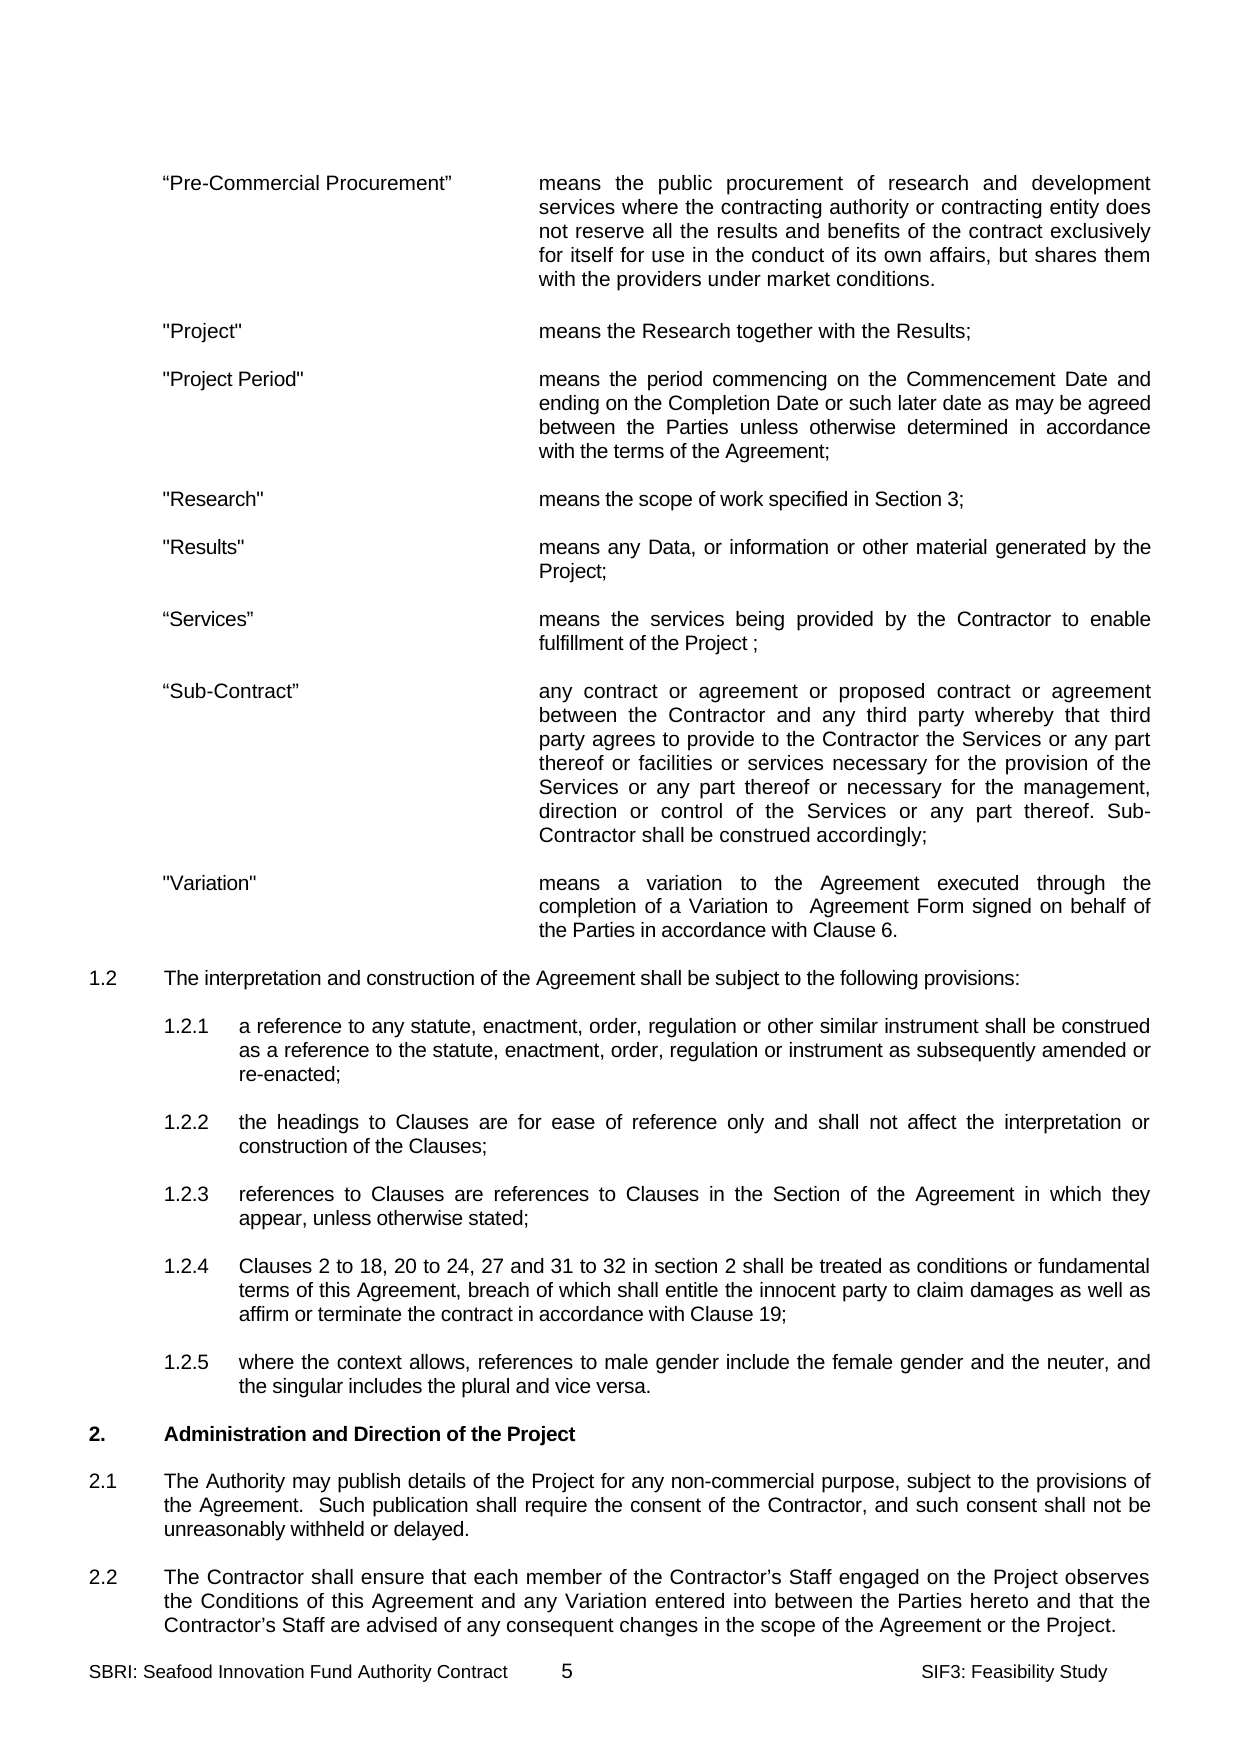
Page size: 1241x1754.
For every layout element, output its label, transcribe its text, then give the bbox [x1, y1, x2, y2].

text 1.2 The interpretation and construction of the Agreement shall be subject to the following provisions: [89, 966, 1152, 990]
text 1.2.4 Clauses 2 to 18, 20 to 24, 27 and 31 to 32 in section 2 shall be treated as conditions or fundamental terms of this Agreement, breach of which shall entitle the innocent party to claim damages as well as affirm or terminate the contract in accordance with Clause 19; [164, 1254, 1152, 1326]
text “Services” means the services being provided by the Contractor to enable fulfillment of the Project ; [89, 607, 1152, 655]
text 1.2.2 the headings to Clauses are for ease of reference only and shall not affect the interpretation or construction of the Clauses; [164, 1110, 1152, 1158]
text "Results" means any Data, or information or other material generated by the Project; [89, 535, 1152, 583]
text "Project Period" means the period commencing on the Commencement Date and ending on the Completion Date or such later date as may be agreed between the Parties unless otherwise determined in accordance with the terms of the Agreement; [89, 367, 1152, 463]
text "Research" means the scope of work specified in Section 3; [89, 487, 1152, 511]
text 1.2.5 where the context allows, references to male gender include the female gender and the neuter, and the singular includes the plural and vice versa. [164, 1349, 1152, 1397]
text "Project" means the Research together with the Results; [89, 319, 1152, 343]
text “Sub-Contract” any contract or agreement or proposed contract or agreement between the Contractor and any third party whereby that third party agrees to provide to the Contractor the Services or any part thereof or facilities or services necessary for the provision of the Services or any part thereof or necessary for the management, direction or control of the Services or any part thereof. Sub-Contractor shall be construed accordingly; [89, 679, 1152, 846]
text "Variation" means a variation to the Agreement executed through the completion of a Variation to Agreement Form signed on behalf of the Parties in accordance with Clause 6. [89, 870, 1152, 942]
text 2.2 The Contractor shall ensure that each member of the Contractor’s Staff engaged on the Project observes the Conditions of this Agreement and any Variation entered into between the Parties hereto and that the Contractor’s Staff are advised of any consequent changes in the scope of the Agreement or the Project. [89, 1565, 1152, 1637]
text 2.1 The Authority may publish details of the Project for any non-commercial purpose, subject to the provisions of the Agreement. Such publication shall require the consent of the Contractor, and such consent shall not be unreasonably withheld or delayed. [89, 1469, 1152, 1541]
text 1.2.1 a reference to any statute, enactment, order, regulation or other similar instrument shall be construed as a reference to the statute, enactment, order, regulation or instrument as subsequently amended or re-enacted; [164, 1014, 1152, 1086]
text 2. Administration and Direction of the Project [89, 1421, 1152, 1445]
text “Pre-Commercial Procurement” means the public procurement of research and development services where the contracting authority or contracting entity does not reserve all the results and benefits of the contract exclusively for itself for use in the conduct of its own affairs, but shares them with the providers under market conditions. [89, 171, 1152, 291]
text 1.2.3 references to Clauses are references to Clauses in the Section of the Agreement in which they appear, unless otherwise stated; [164, 1182, 1152, 1230]
